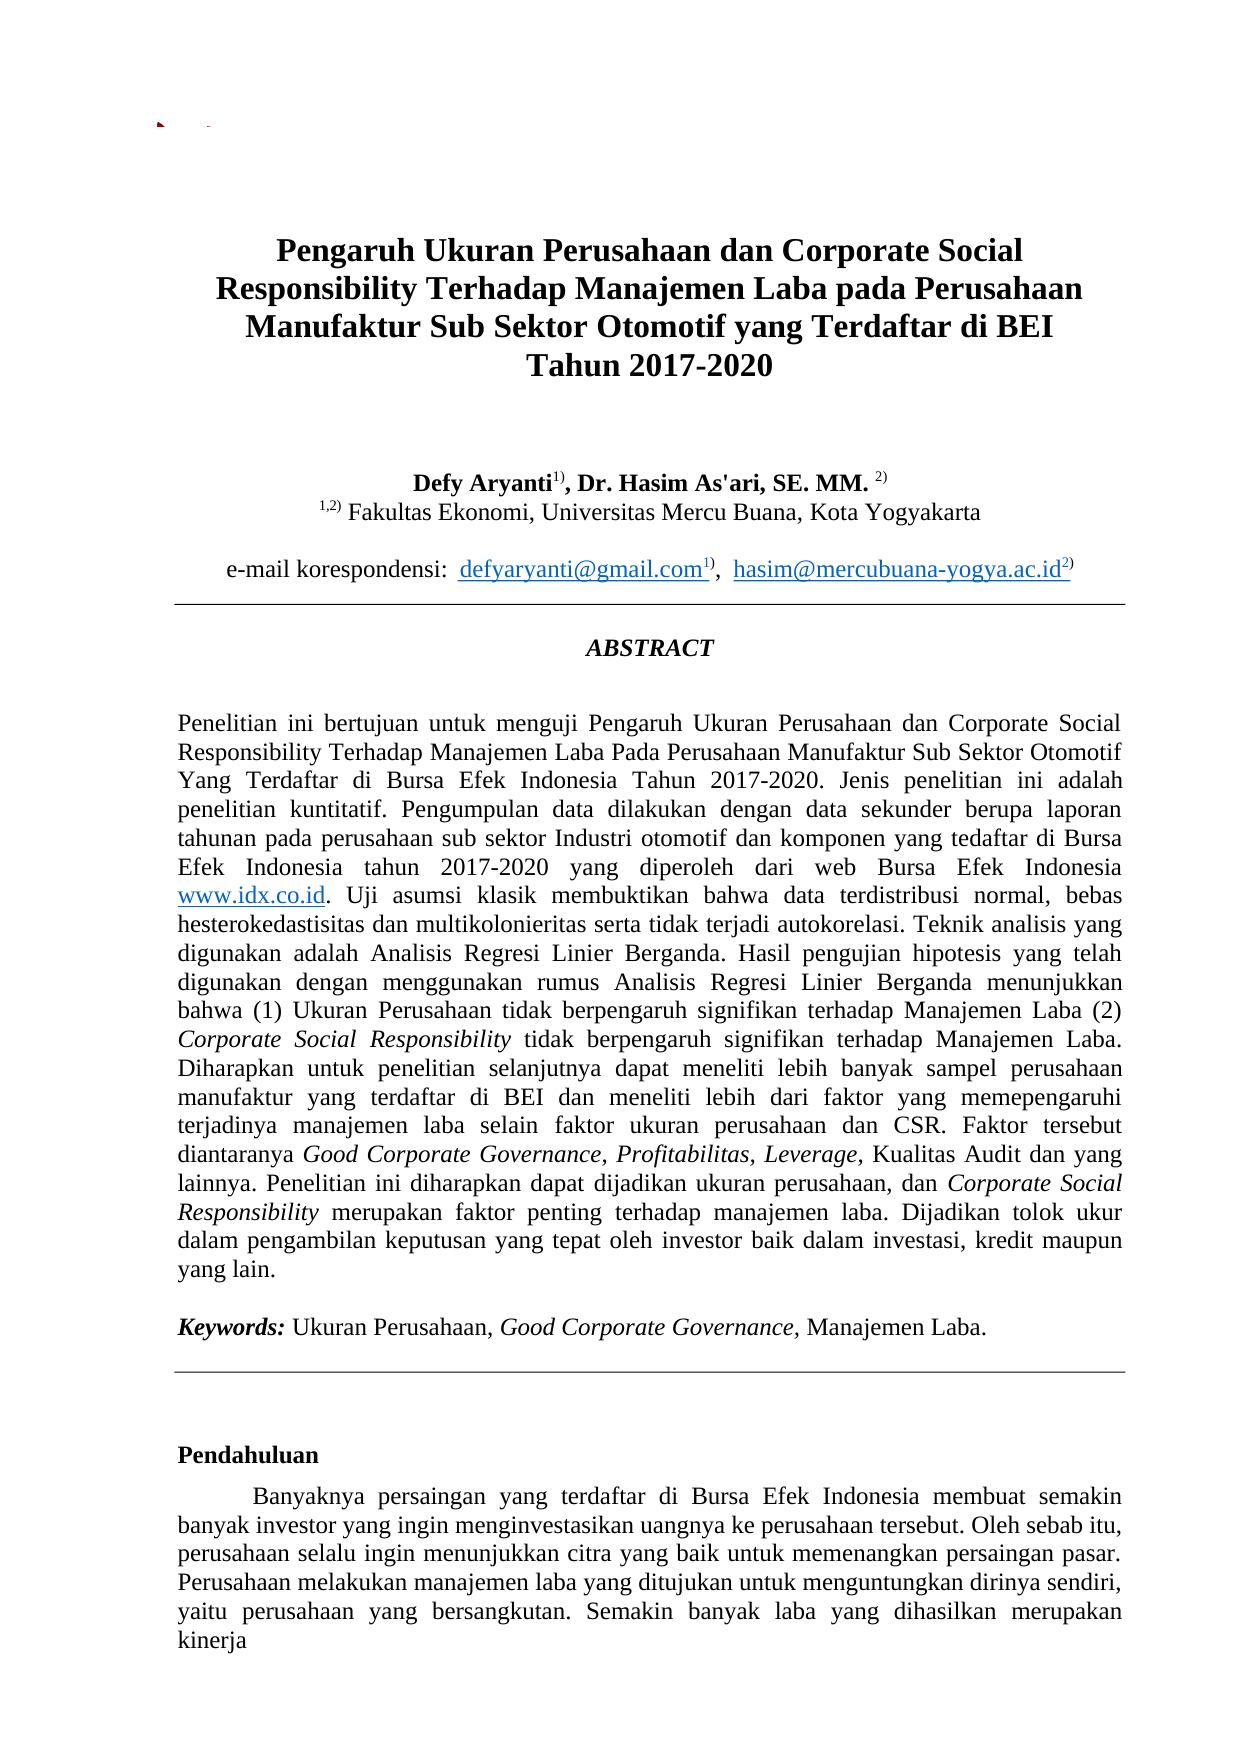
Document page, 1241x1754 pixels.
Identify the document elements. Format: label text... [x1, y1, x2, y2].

text Banyaknya persaingan yang terdaftar di Bursa Efek Indonesia membuat semakin banyak investor yang ingin menginvestasikan uangnya ke perusahaan tersebut. Oleh sebab itu, perusahaan selalu ingin menunjukkan citra yang baik untuk memenangkan persaingan pasar. Perusahaan melakukan manajemen laba yang ditujukan untuk menguntungkan dirinya sendiri, yaitu perusahaan yang bersangkutan. Semakin banyak laba yang dihasilkan merupakan kinerja [177, 1481, 1122, 1653]
text Keywords: Ukuran Perusahaan, Good Corporate Governance, Manajemen Laba. [177, 1312, 1136, 1341]
picture [156, 122, 214, 127]
text ABSTRACT [222, 633, 1077, 662]
subtitle Defy Aryanti1), Dr. Hasim As'ari, SE. MM. 2) [222, 468, 1077, 497]
text 1,2) Fakultas Ekonomi, Universitas Mercu Buana, Kota Yogyakarta [222, 497, 1077, 525]
text e-mail korespondensi: defyaryanti@gmail.com1), hasim@mercubuana-yogya.ac.id2) [222, 554, 1077, 583]
title Pengaruh Ukuran Perusahaan dan Corporate Social Responsibility Terhadap Manajemen Laba pada Perusahaan Manufaktur Sub Sektor Otomotif yang Terdaftar di BEI Tahun 2017-2020 [194, 230, 1105, 383]
subtitle Pendahuluan [177, 1440, 1136, 1468]
text Penelitian ini bertujuan untuk menguji Pengaruh Ukuran Perusahaan dan Corporate Social Responsibility Terhadap Manajemen Laba Pada Perusahaan Manufaktur Sub Sektor Otomotif Yang Terdaftar di Bursa Efek Indonesia Tahun 2017-2020. Jenis penelitian ini adalah penelitian kuntitatif. Pengumpulan data dilakukan dengan data sekunder berupa laporan tahunan pada perusahaan sub sektor Industri otomotif dan komponen yang tedaftar di Bursa Efek Indonesia tahun 2017-2020 yang diperoleh dari web Bursa Efek Indonesia www.idx.co.id. Uji asumsi klasik membuktikan bahwa data terdistribusi normal, bebas hesterokedastisitas dan multikolonieritas serta tidak terjadi autokorelasi. Teknik analisis yang digunakan adalah Analisis Regresi Linier Berganda. Hasil pengujian hipotesis yang telah digunakan dengan menggunakan rumus Analisis Regresi Linier Berganda menunjukkan bahwa (1) Ukuran Perusahaan tidak berpengaruh signifikan terhadap Manajemen Laba (2) Corporate Social Responsibility tidak berpengaruh signifikan terhadap Manajemen Laba. Diharapkan untuk penelitian selanjutnya dapat meneliti lebih banyak sampel perusahaan manufaktur yang terdaftar di BEI dan meneliti lebih dari faktor yang memepengaruhi terjadinya manajemen laba selain faktor ukuran perusahaan dan CSR. Faktor tersebut diantaranya Good Corporate Governance, Profitabilitas, Leverage, Kualitas Audit dan yang lainnya. Penelitian ini diharapkan dapat dijadikan ukuran perusahaan, dan Corporate Social Responsibility merupakan faktor penting terhadap manajemen laba. Dijadikan tolok ukur dalam pengambilan keputusan yang tepat oleh investor baik dalam investasi, kredit maupun yang lain. [177, 708, 1123, 1283]
